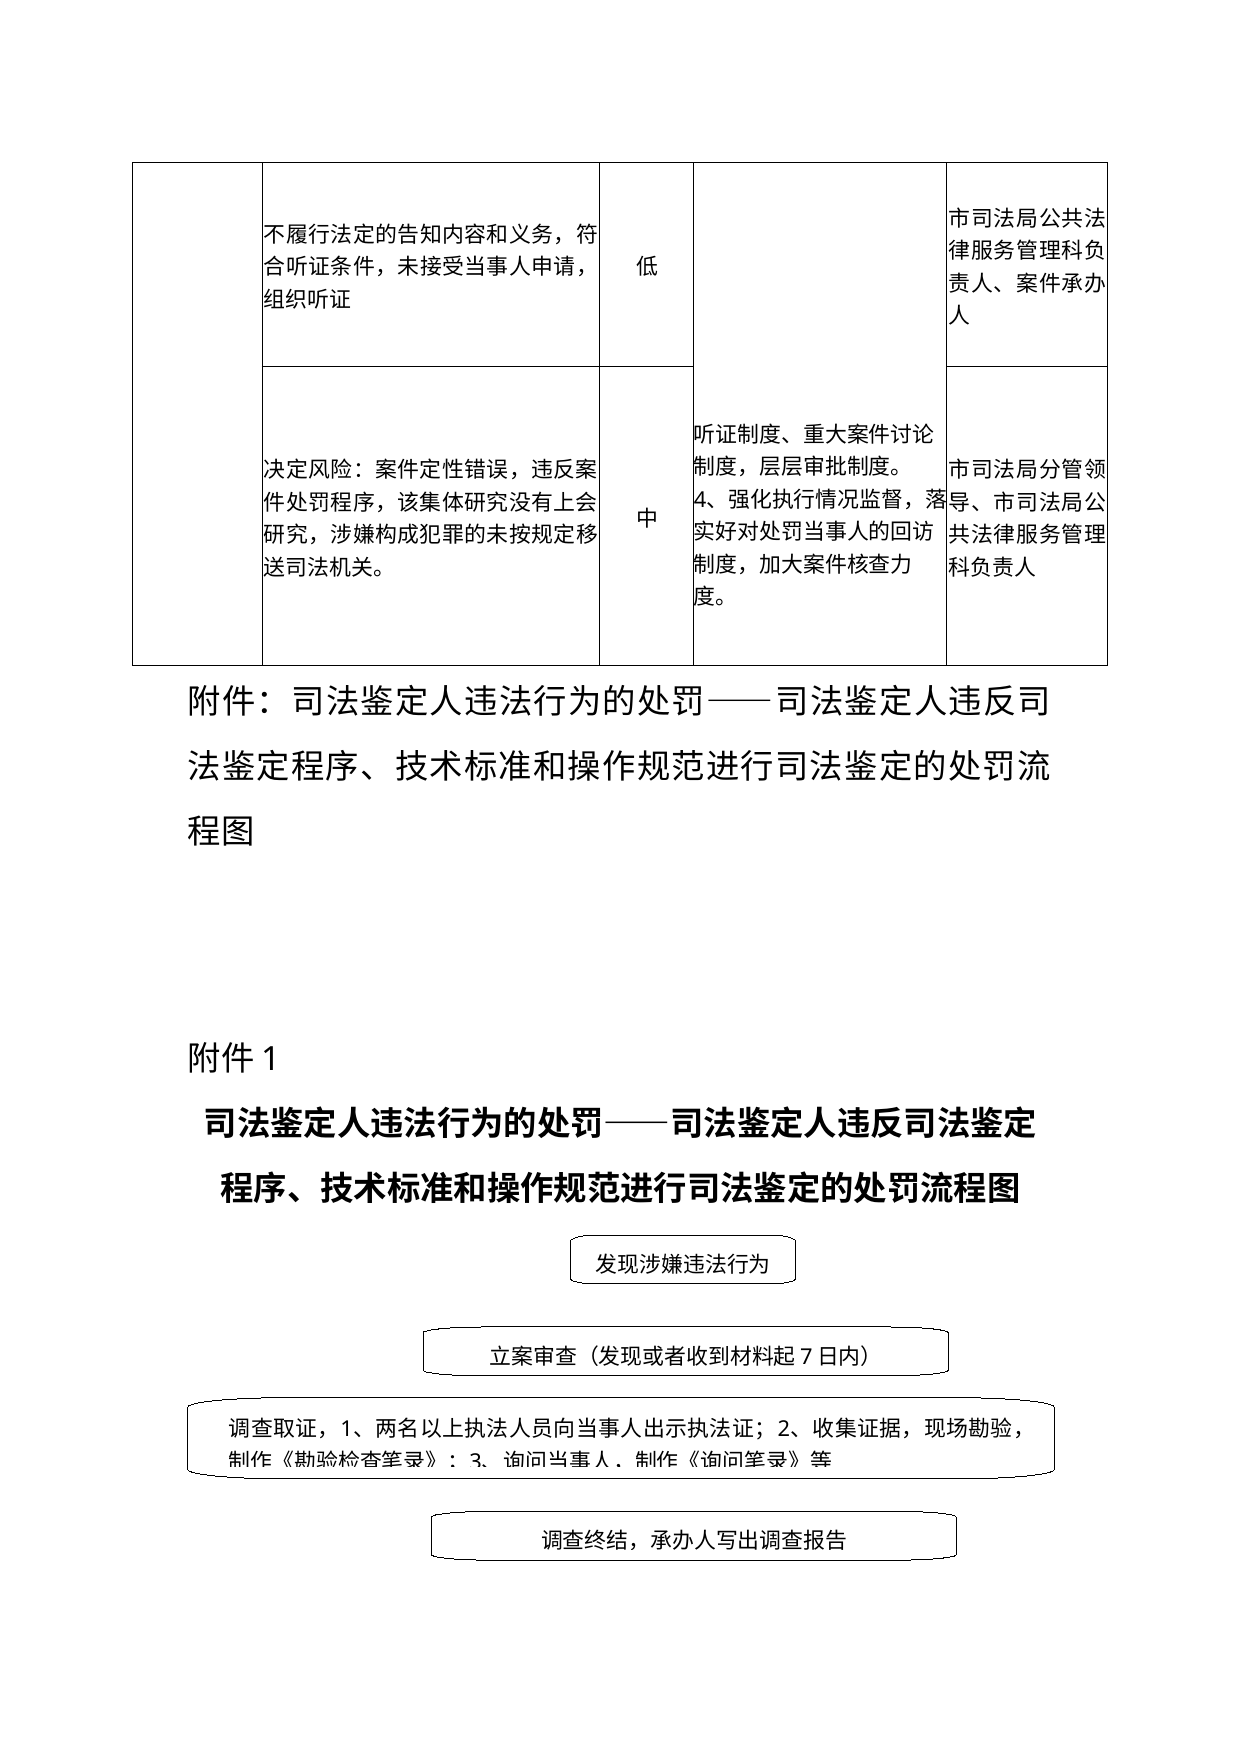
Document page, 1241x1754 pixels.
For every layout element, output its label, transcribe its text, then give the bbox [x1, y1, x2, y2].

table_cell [947, 163, 1107, 366]
text 司法鉴定人违法行为的处罚——司法鉴定人违反司法鉴定程序、技术标准和操作规范进行司法鉴定的处罚流程图 [187, 1089, 1053, 1219]
table_cell 低 [600, 163, 693, 366]
table_cell 不履行法定的告知内容和义务，符合听证条件，未接受当事人申请，组织听证 [263, 163, 599, 366]
table_cell 决定风险：案件定性错误，违反案件处罚程序，该集体研究没有上会研究，涉嫌构成犯罪的未按规定移送司法机关。 [263, 367, 599, 665]
table_cell 市司法局分管领导、市司法局公共法律服务管理科负责人 [947, 367, 1107, 665]
table_cell 中 [600, 367, 693, 665]
text 附件：司法鉴定人违法行为的处罚——司法鉴定人违反司法鉴定程序、技术标准和操作规范进行司法鉴定的处罚流程图 [187, 666, 1053, 861]
text 附件1 [187, 1024, 1053, 1089]
